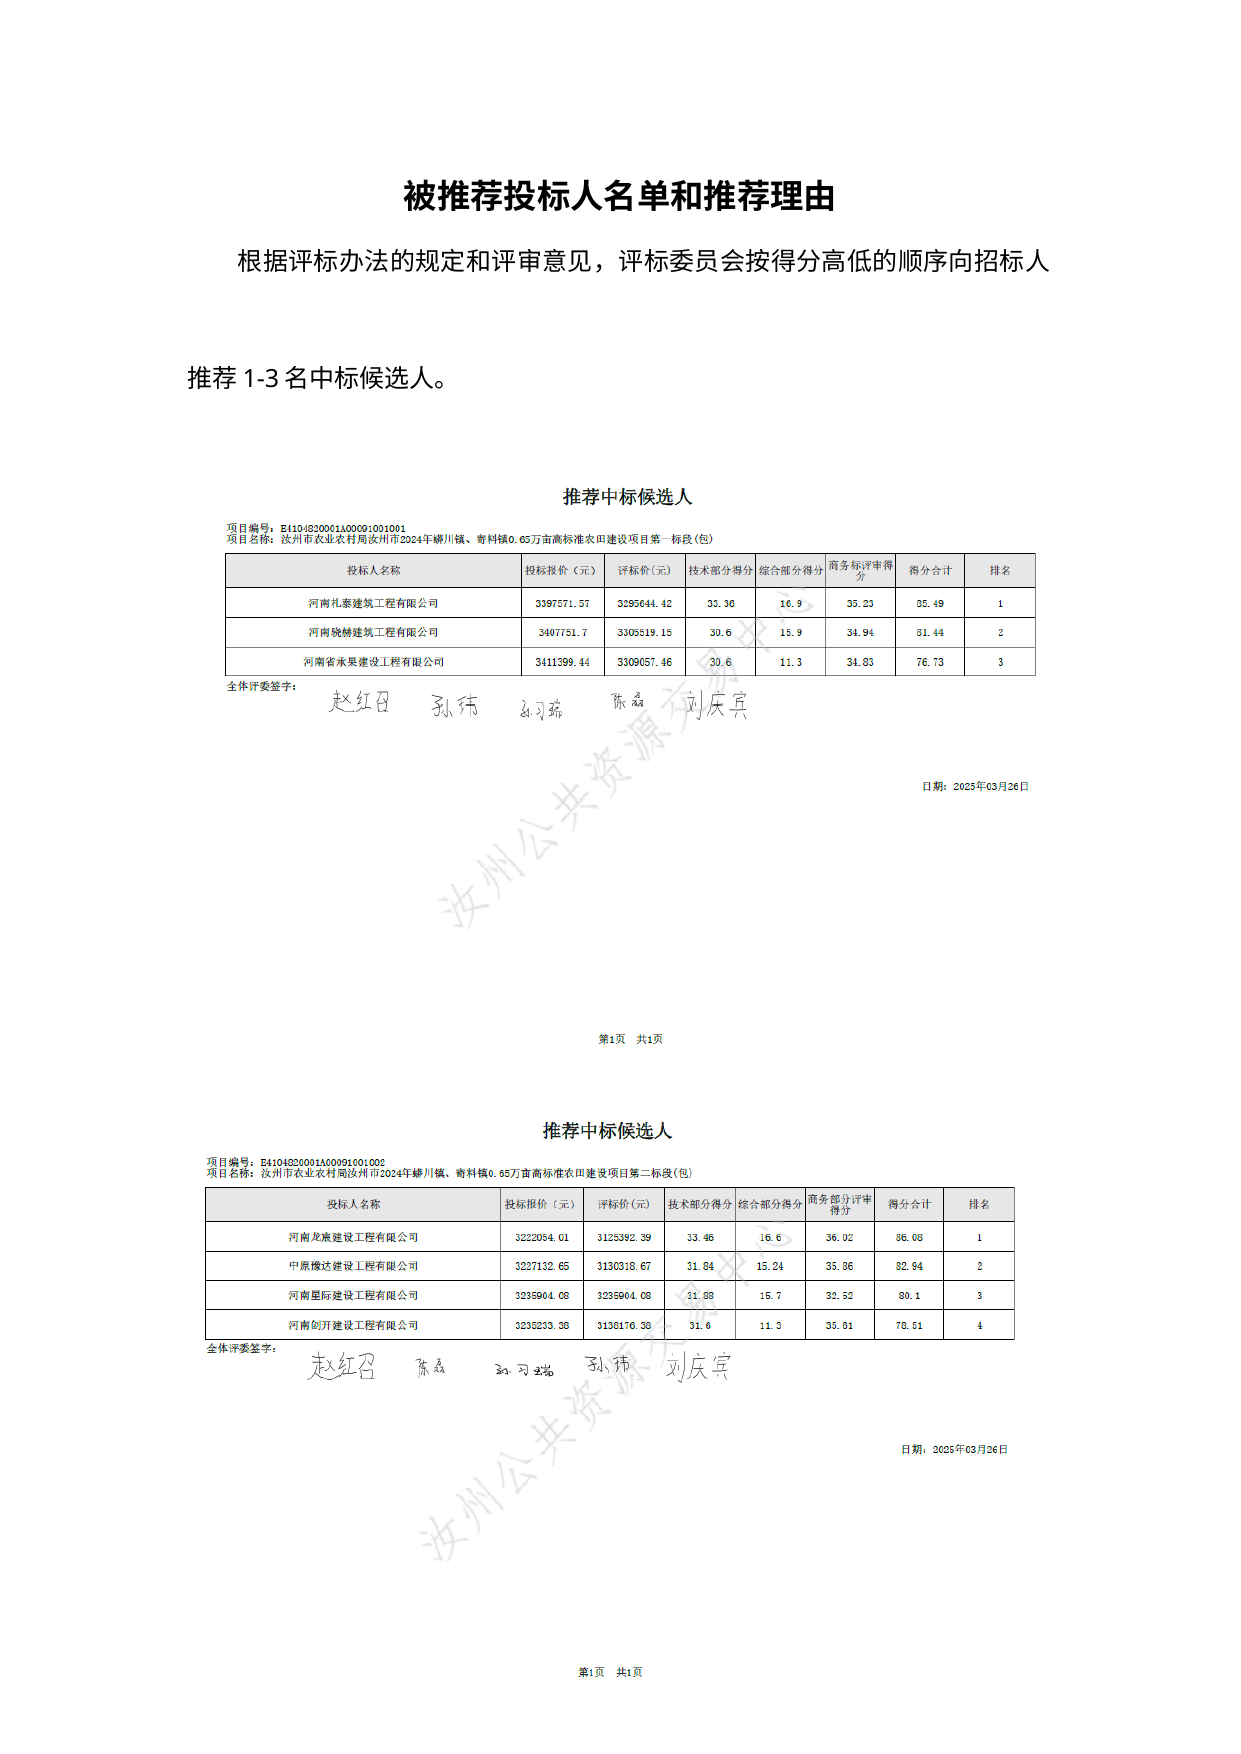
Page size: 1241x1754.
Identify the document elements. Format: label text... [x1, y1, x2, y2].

text 根据评标办法的规定和评审意见，评标委员会按得分高低的顺序向招标人推荐1-3名中标候选人。 [187, 227, 1053, 409]
picture [176, 1082, 1042, 1694]
picture [197, 447, 1063, 1059]
text 被推荐投标人名单和推荐理由 [187, 162, 1053, 227]
